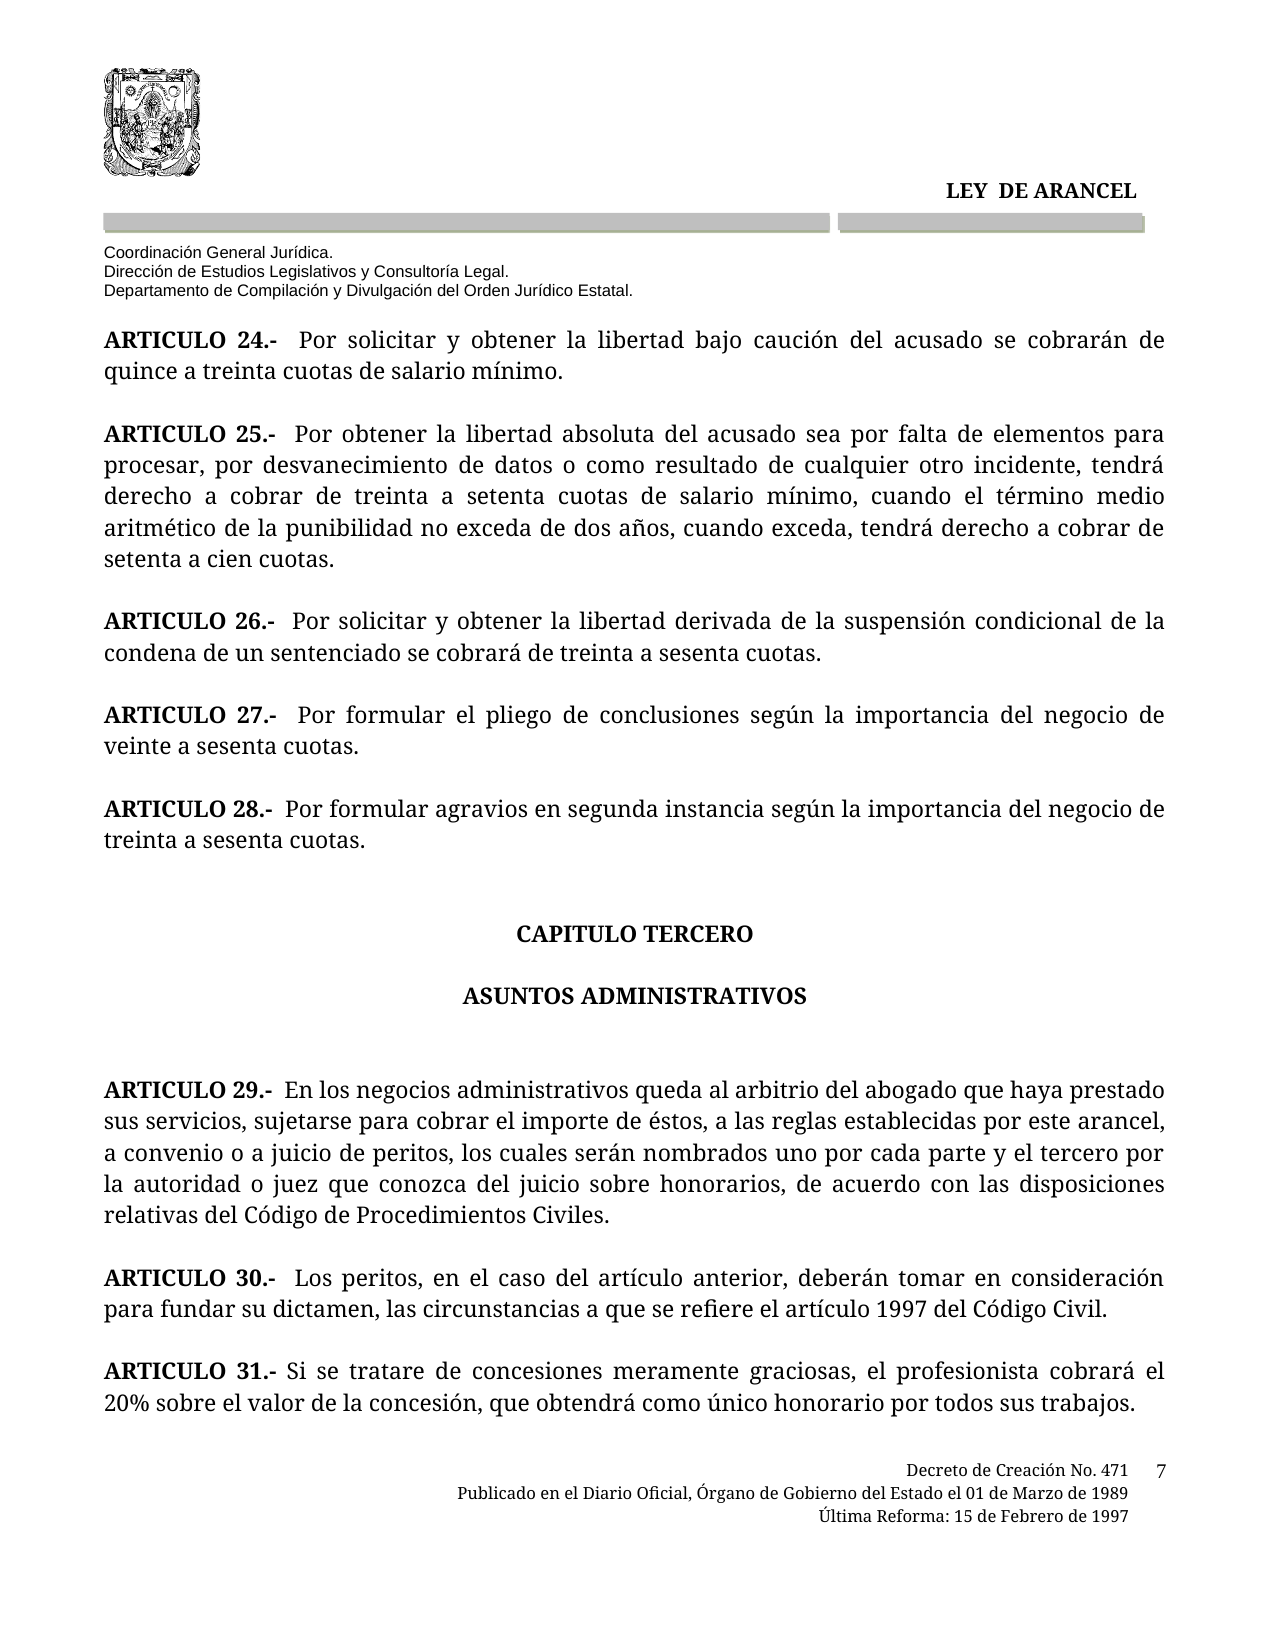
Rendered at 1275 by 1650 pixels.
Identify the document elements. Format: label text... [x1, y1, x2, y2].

text ARTICULO 24.- Por solicitar y obtener la libertad bajo caución del acusado se cobrarán de quince a treinta cuotas de salario mínimo. [103, 324, 1166, 387]
text ASUNTOS ADMINISTRATIVOS [103, 980, 1166, 1012]
picture [103, 68, 200, 177]
text ARTICULO 30.- Los peritos, en el caso del artículo anterior, deberán tomar en consideración para fundar su dictamen, las circunstancias a que se refiere el artículo 1997 del Código Civil. [103, 1262, 1166, 1324]
text ARTICULO 28.- Por formular agravios en segunda instancia según la importancia del negocio de treinta a sesenta cuotas. [103, 793, 1166, 855]
text CAPITULO TERCERO [103, 918, 1166, 949]
text ARTICULO 27.- Por formular el pliego de conclusiones según la importancia del negocio de veinte a sesenta cuotas. [103, 699, 1166, 762]
text ARTICULO 25.- Por obtener la libertad absoluta del acusado sea por falta de elementos para procesar, por desvanecimiento de datos o como resultado de cualquier otro incidente, tendrá derecho a cobrar de treinta a setenta cuotas de salario mínimo, cuando el término medio aritmético de la punibilidad no exceda de dos años, cuando exceda, tendrá derecho a cobrar de setenta a cien cuotas. [103, 418, 1166, 574]
text ARTICULO 26.- Por solicitar y obtener la libertad derivada de la suspensión condicional de la condena de un sentenciado se cobrará de treinta a sesenta cuotas. [103, 605, 1166, 668]
text ARTICULO 31.- Si se tratare de concesiones meramente graciosas, el profesionista cobrará el 20% sobre el valor de la concesión, que obtendrá como único honorario por todos sus trabajos. [103, 1355, 1166, 1418]
text ARTICULO 29.- En los negocios administrativos queda al arbitrio del abogado que haya prestado sus servicios, sujetarse para cobrar el importe de éstos, a las reglas establecidas por este arancel, a convenio o a juicio de peritos, los cuales serán nombrados uno por cada parte y el tercero por la autoridad o juez que conozca del juicio sobre honorarios, de acuerdo con las disposiciones relativas del Código de Procedimientos Civiles. [103, 1074, 1166, 1230]
